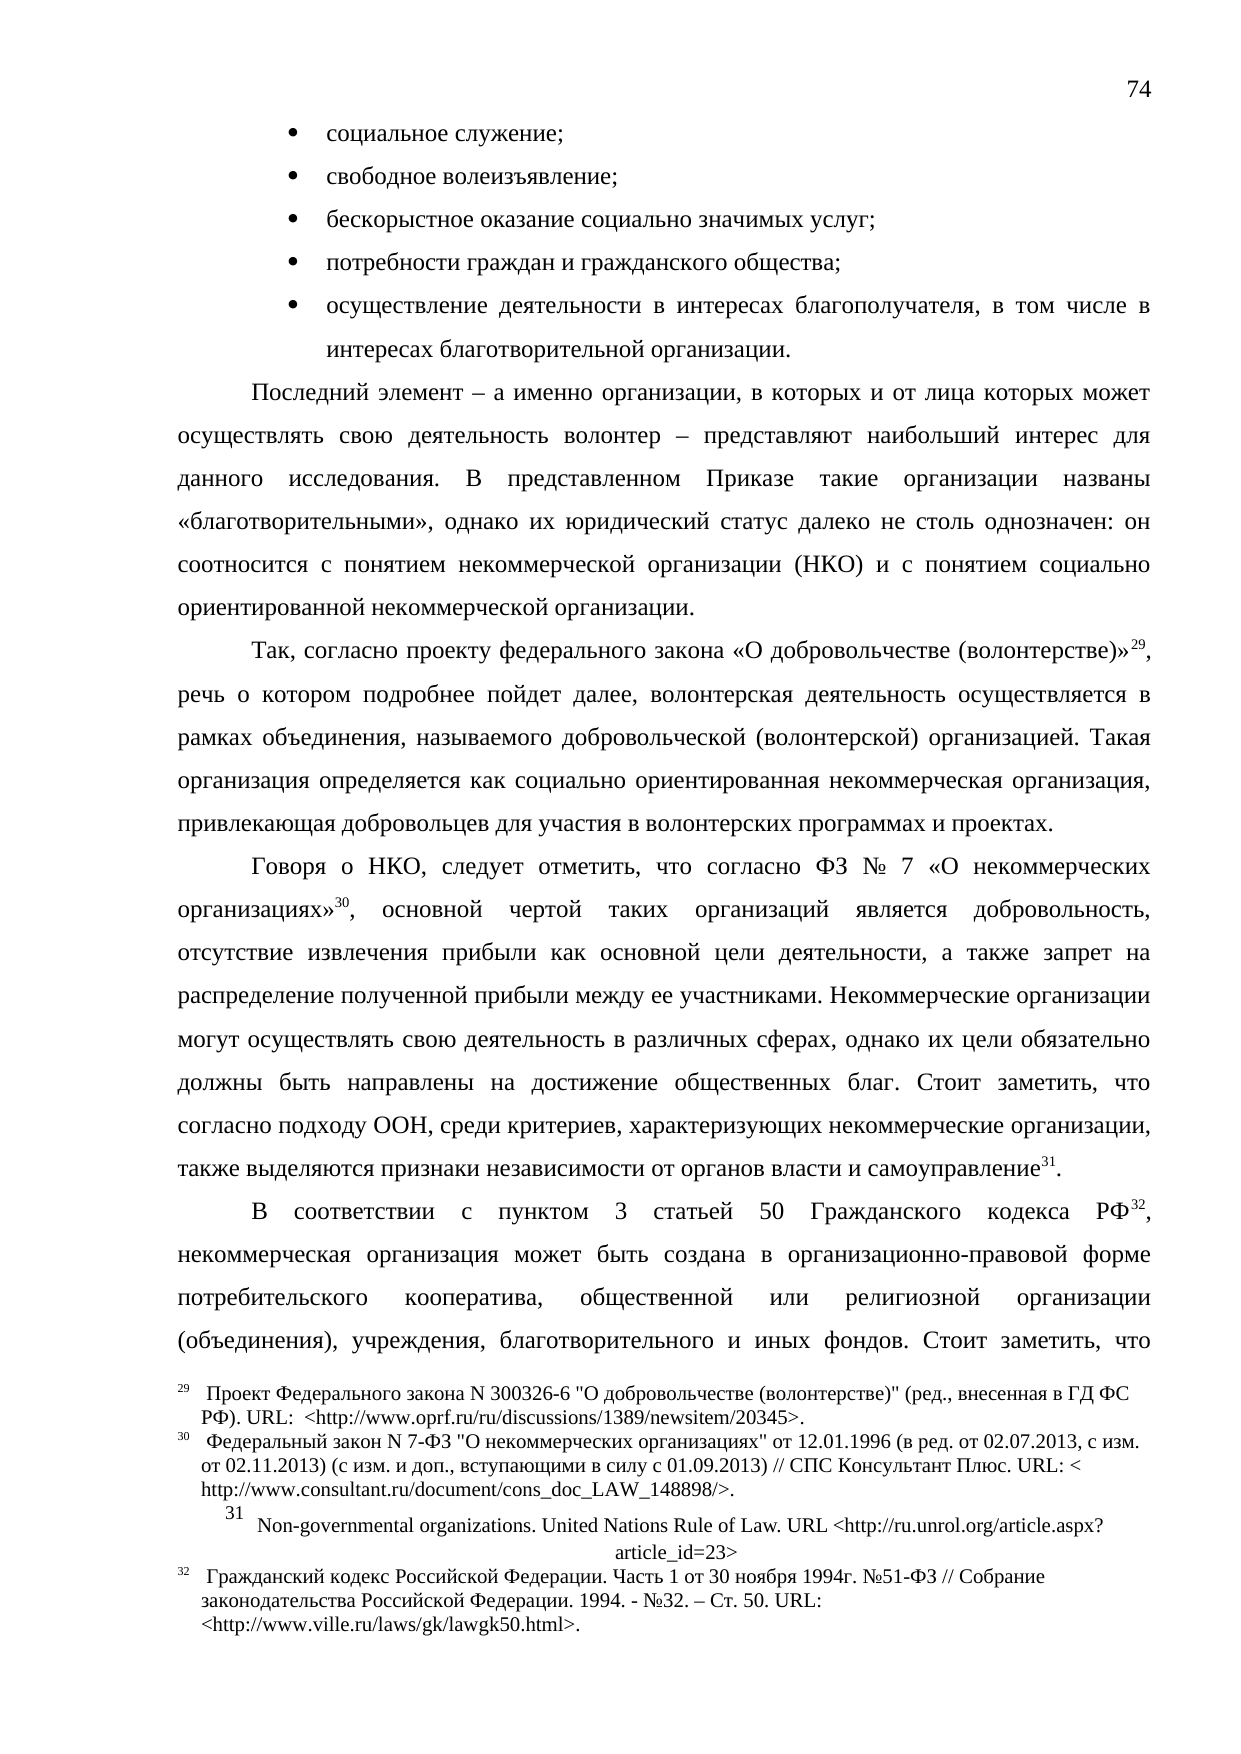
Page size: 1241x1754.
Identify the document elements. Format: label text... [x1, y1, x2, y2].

list свободное волеизъявление; [288, 161, 1152, 190]
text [177, 1196, 1152, 1354]
list социальное служение; [288, 118, 1152, 147]
list осуществление деятельности в интересах благополучателя, в том числе в интересах благотворительной организации. [288, 291, 1152, 362]
list бескорыстное оказание социально значимых услуг; [288, 204, 1152, 233]
text Последний элемент – а именно организации, в которых и от лица которых может осуществлять свою деятельность волонтер – представляют наибольший интерес для данного исследования. В представленном Приказе такие организации названы «благотворительными», однако их юридический статус далеко не столь однозначен: он соотносится с понятием некоммерческой организации (НКО) и с понятием социально ориентированной некоммерческой организации. [177, 377, 1152, 621]
text Так, согласно проекту федерального закона «О добровольчестве (волонтерстве)», речь о котором подробнее пойдет далее, волонтерская деятельность осуществляется в рамках объединения, называемого добровольческой (волонтерской) организацией. Такая организация определяется как социально ориентированная некоммерческая организация, привлекающая добровольцев для участия в волонтерских программах и проектах. [177, 636, 1152, 837]
list потребности граждан и гражданского общества; [288, 247, 1152, 276]
text Говоря о НКО, следует отметить, что согласно ФЗ № 7 «О некоммерческих организациях», основной чертой таких организаций является добровольность, отсутствие извлечения прибыли как основной цели деятельности, а также запрет на распределение полученной прибыли между ее участниками. Некоммерческие организации могут осуществлять свою деятельность в различных сферах, однако их цели обязательно должны быть направлены на достижение общественных благ. Стоит заметить, что согласно подходу ООН, среди критериев, характеризующих некоммерческие организации, также выделяются признаки независимости от органов власти и самоуправление. [177, 851, 1152, 1182]
